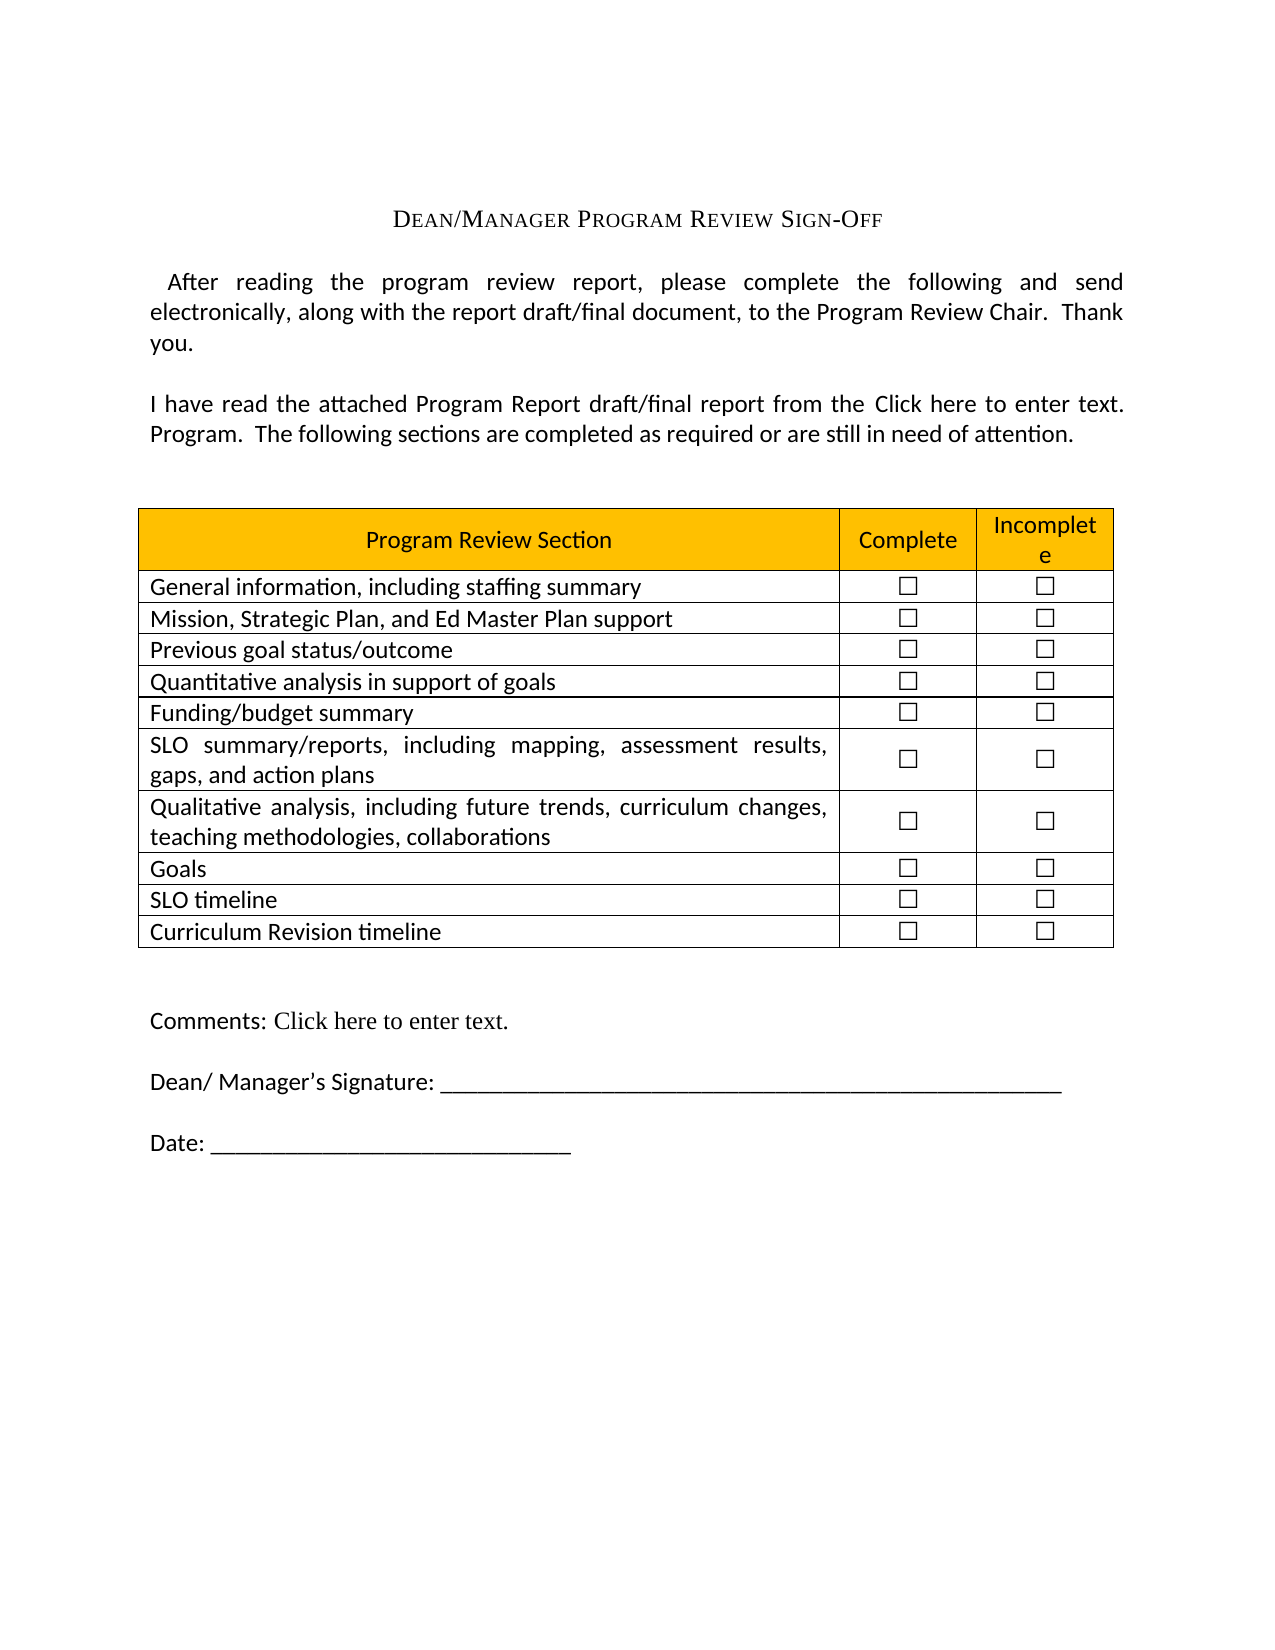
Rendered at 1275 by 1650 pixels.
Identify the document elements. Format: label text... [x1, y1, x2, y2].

text Comments: [150, 1005, 1125, 1036]
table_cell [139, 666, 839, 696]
text Dean/ Manager’s Signature: __________________________________________________ [150, 1066, 1125, 1097]
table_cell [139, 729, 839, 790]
text I have read the attached Program Report draft/final report from the Program. The following sections are completed as required or are still in need of attention. [150, 388, 1125, 449]
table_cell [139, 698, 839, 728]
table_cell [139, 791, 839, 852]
subtitle Dean/Manager Program Review Sign-Off [150, 204, 1125, 233]
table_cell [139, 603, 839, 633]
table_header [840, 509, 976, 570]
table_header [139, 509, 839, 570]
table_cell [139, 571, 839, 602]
text Date: _____________________________ [150, 1127, 1125, 1158]
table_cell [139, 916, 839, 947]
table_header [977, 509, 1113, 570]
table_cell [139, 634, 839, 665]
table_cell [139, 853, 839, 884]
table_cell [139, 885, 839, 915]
text After reading the program review report, please complete the following and send electronically, along with the report draft/final document, to the Program Review Chair. Thank you. [150, 266, 1125, 357]
